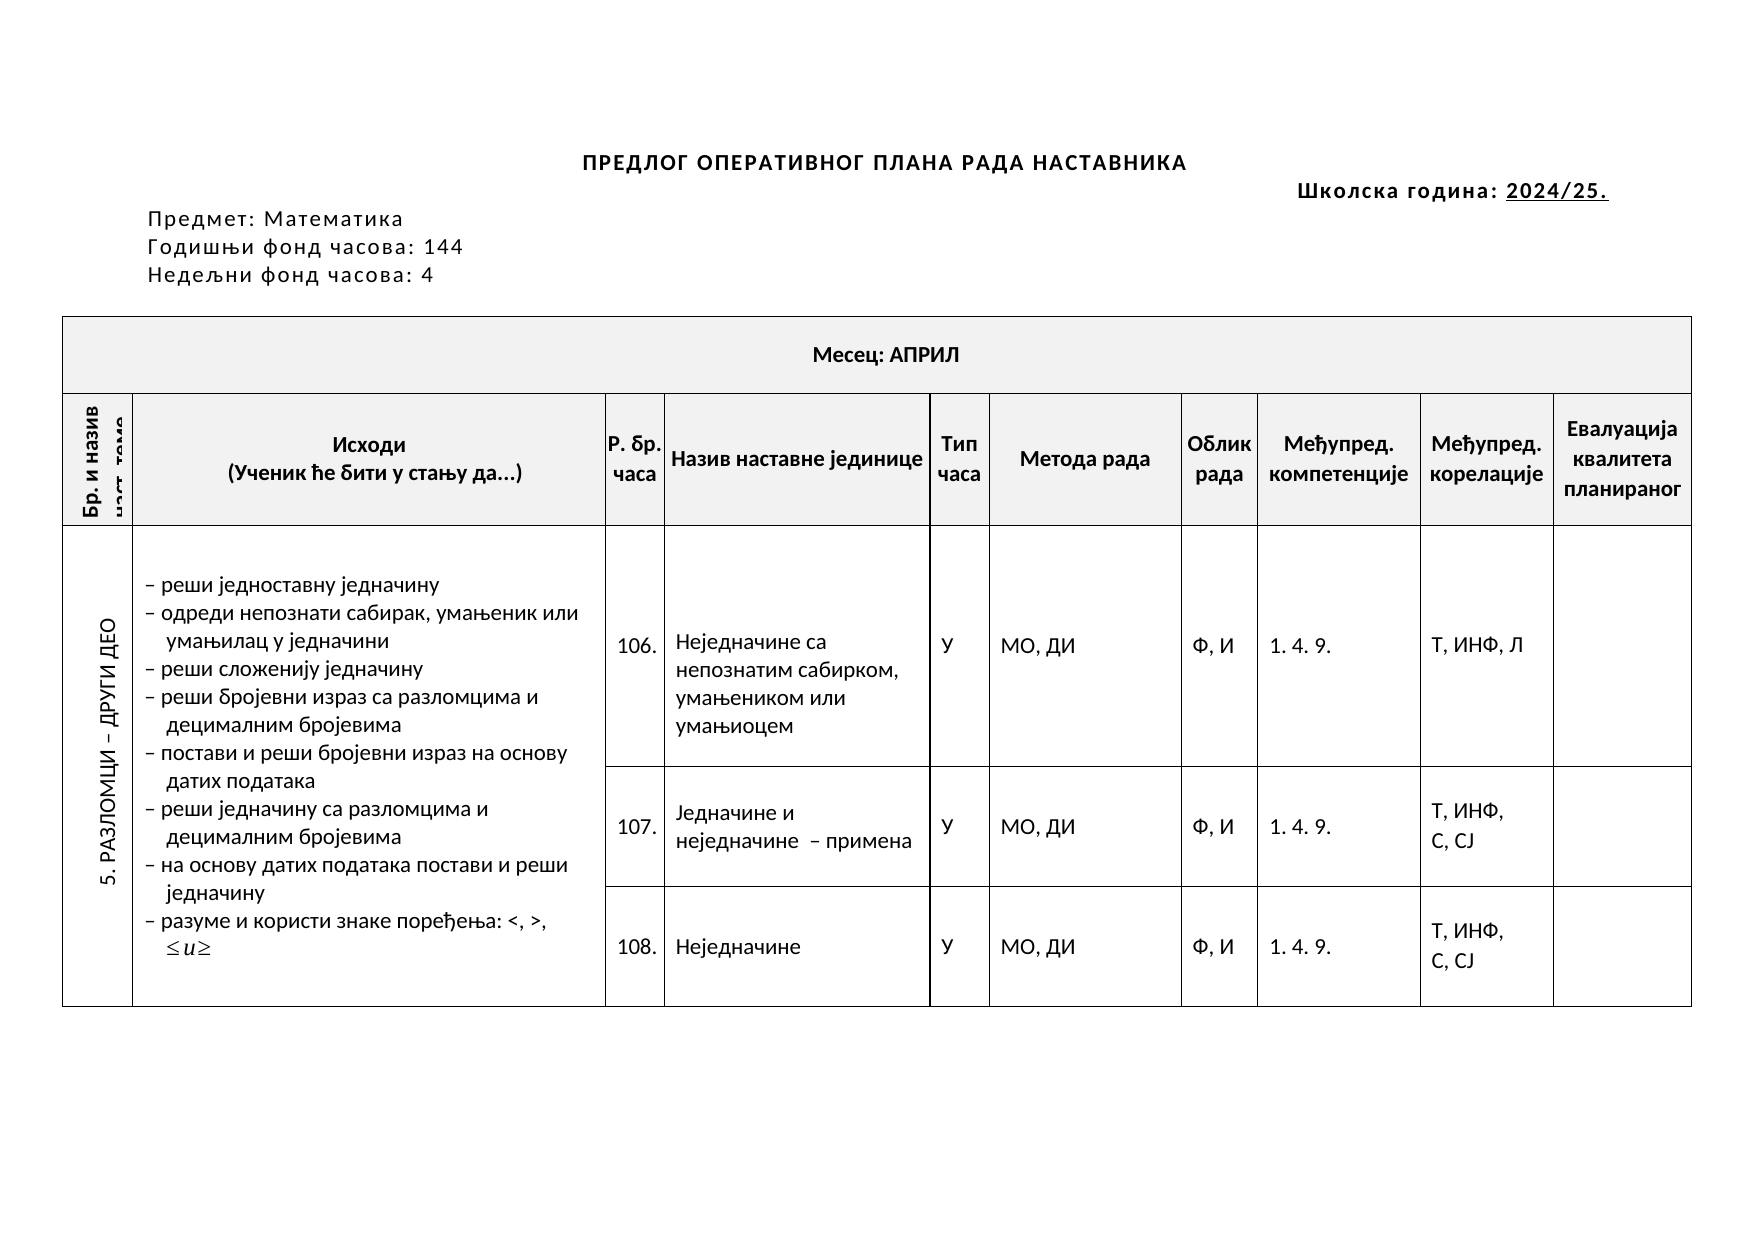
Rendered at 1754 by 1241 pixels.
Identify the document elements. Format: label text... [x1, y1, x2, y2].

table_cell МО, ДИ [990, 767, 1181, 886]
table_cell 1. 4. 9. [1258, 887, 1420, 1006]
text Годишњи фонд часова: 144 [148, 232, 1606, 260]
table_cell Међупред. корелације [1421, 394, 1553, 525]
table_cell Евалуација квалитета планираног [1554, 394, 1691, 525]
table_cell Међупред. компетенције [1258, 394, 1420, 525]
table_cell [1554, 887, 1691, 1006]
table_cell 106. [606, 526, 664, 766]
table_cell Облик рада [1182, 394, 1257, 525]
table_cell Ф, И [1182, 767, 1257, 886]
table_cell У [931, 887, 989, 1006]
table_header Месец: АПРИЛ [63, 317, 1691, 393]
table_cell Бр. и назив наст. теме [63, 394, 132, 525]
table_cell МО, ДИ [990, 526, 1181, 766]
table_cell Метода рада [990, 394, 1181, 525]
table_cell Тип часа [931, 394, 989, 525]
table_cell – реши једноставну једначину – одреди непознати сабирак, умањеник или умањилац у једначини – реши сложенију једначину – реши бројевни израз са разломцима и децималним бројевима – постави и реши бројевни израз на основу датих података – реши једначину са разломцима и децималним бројевима – на основу датих података постави и реши једначину – разуме и користи знаке поређења: <, >, – означи и прочита скуп бројева у облику интервала на бројевној полуправој – реши неједначину са непознатим сабирком, умањеником и умањиоцем – састави једначину или неједначину на основу услова задатка и реши је – конкретан проблем представи једначином или неједначином и реши је – реши сложенију неједначину свођењем на еквивалентне неједначине једноставнијих облика – помножи разломак природним бројем – помножи два разломка – примени множење разломака у текстуалним задацима – одреди вредност бројевног израза са множењем, сабирањем и одузимањем разломака – помножи децималне бројеве – помножи децимални број декадном јединицом – примени множење децималних бројева у реалним ситуацијама – одреди реципрочну вредност разломка – израчуна количник два разломка – користи све четири рачунске операције са разломцима – реши бројевни израз са све четири рачунске операције – примени дељење разломака у реалним ситуацијама. [133, 526, 605, 1006]
table_cell У [931, 526, 989, 766]
table_cell Неједначине са непознатим сабирком, умањеником или умањиоцем [665, 526, 929, 766]
table_cell [1554, 526, 1691, 766]
table_cell 5. РАЗЛОМЦИ – ДРУГИ ДЕО [63, 526, 132, 1006]
table_cell Ф, И [1182, 887, 1257, 1006]
table_cell 108. [606, 887, 664, 1006]
table_cell МО, ДИ [990, 887, 1181, 1006]
table_cell Ф, И [1182, 526, 1257, 766]
table_cell 1. 4. 9. [1258, 526, 1420, 766]
text ПРЕДЛОГ ОПЕРАТИВНОГ ПЛАНА РАДА НАСТАВНИКА [148, 148, 1606, 176]
table_cell Назив наставне јединице [665, 394, 929, 525]
table_cell Једначине и неједначине – примена [665, 767, 929, 886]
text Предмет: Математика [148, 204, 1606, 232]
table_cell Исходи (Ученик ће бити у стању да...) [133, 394, 605, 525]
table_cell 107. [606, 767, 664, 886]
table_cell Т, ИНФ, Л [1421, 526, 1553, 766]
table_cell Т, ИНФ, С, СЈ [1421, 887, 1553, 1006]
table_cell 1. 4. 9. [1258, 767, 1420, 886]
table_cell Неједначине [665, 887, 929, 1006]
table_cell Т, ИНФ, С, СЈ [1421, 767, 1553, 886]
text Школска година: 2024/25. [1048, 176, 1606, 204]
table_cell Р. бр. часа [606, 394, 664, 525]
text Недељни фонд часова: 4 [148, 260, 1606, 288]
table_cell У [931, 767, 989, 886]
table_cell [1554, 767, 1691, 886]
